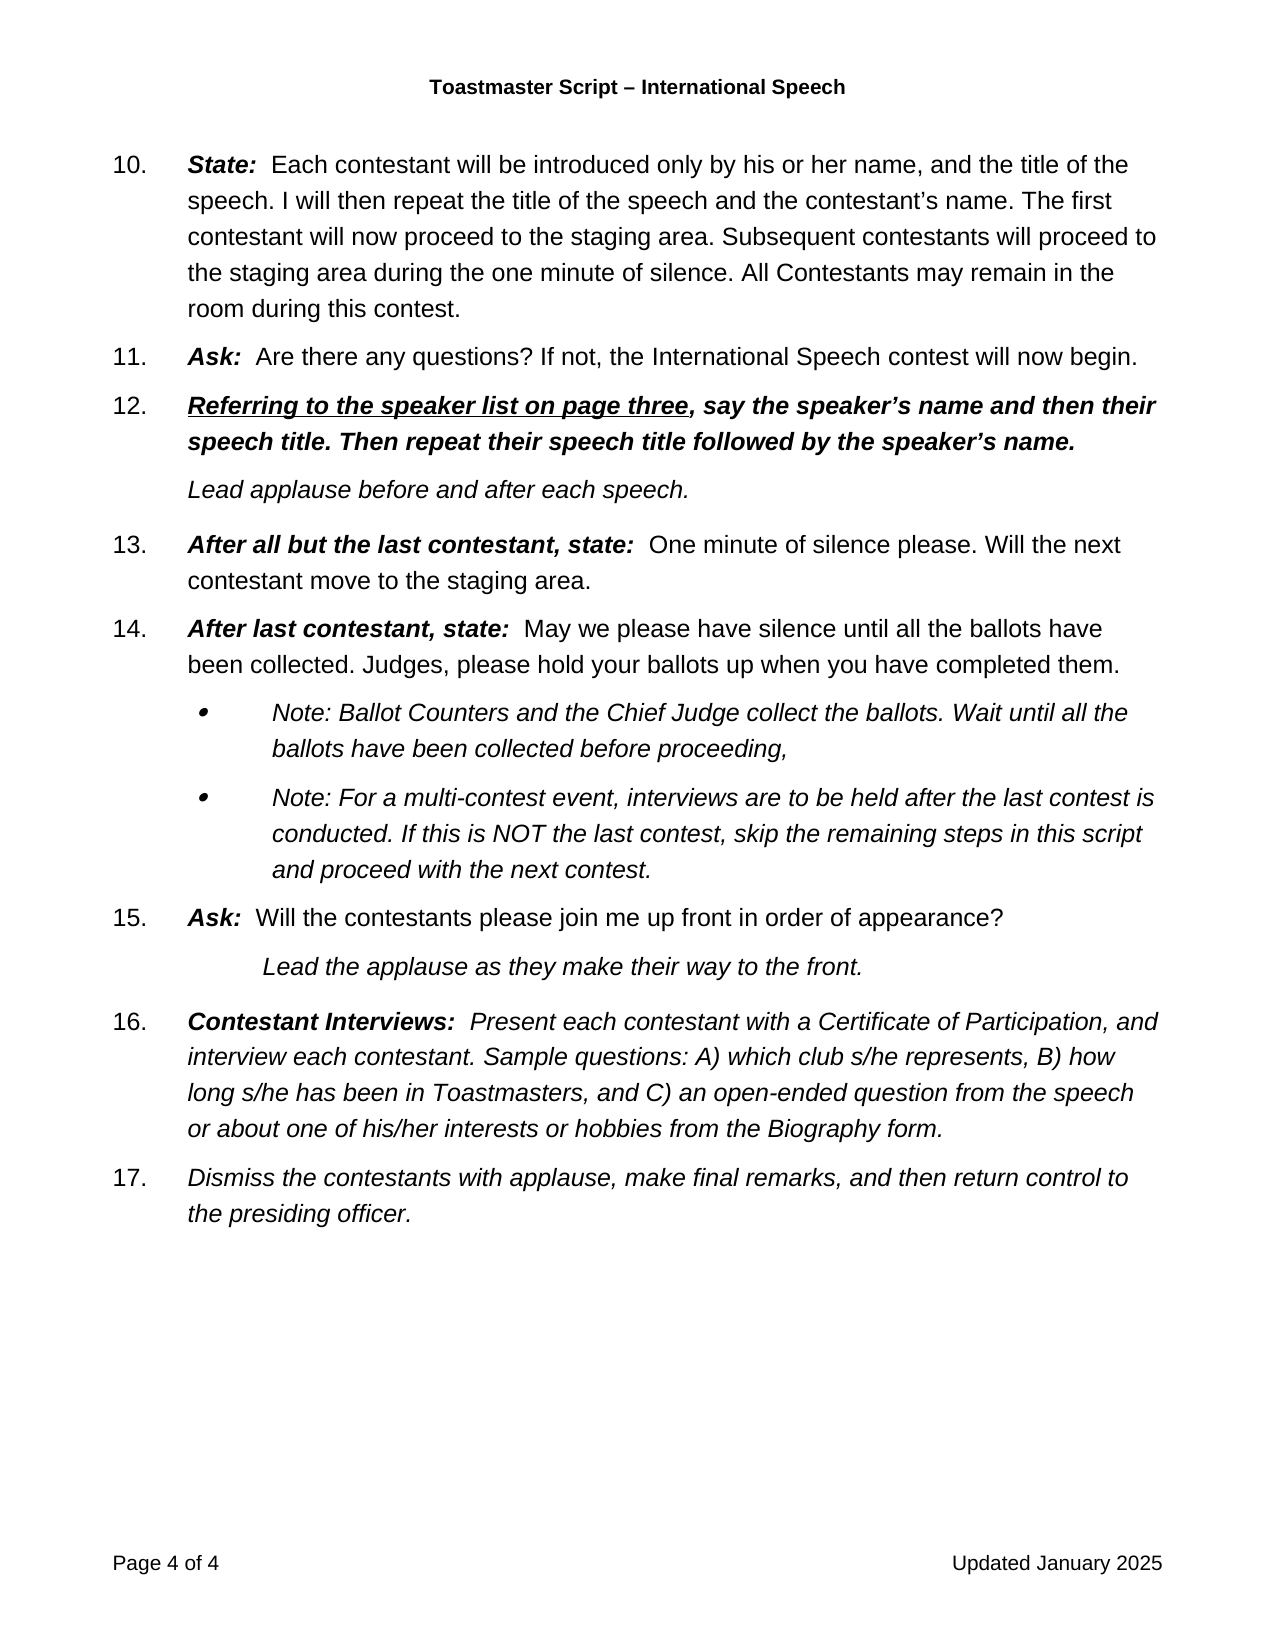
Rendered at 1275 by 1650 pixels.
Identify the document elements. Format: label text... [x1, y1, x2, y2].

text Lead the applause as they make their way to the front. [262, 952, 1162, 981]
list After last contestant, state: May we please have silence until all the ballots have been collected. Judges, please hold your ballots up when you have completed them. [112, 614, 1162, 679]
list Referring to the speaker list on page three, say the speaker’s name and then their speech title. Then repeat their speech title followed by the speaker’s name. [112, 391, 1162, 455]
list Dismiss the contestants with applause, make final remarks, and then return control to the presiding officer. [112, 1163, 1162, 1227]
list State: Each contestant will be introduced only by his or her name, and the title of the speech. I will then repeat the title of the speech and the contestant’s name. The first contestant will now proceed to the staging area. Subsequent contestants will proceed to the staging area during the one minute of silence. All Contestants may remain in the room during this contest. [112, 150, 1162, 322]
list Ask: Will the contestants please join me up front in order of appearance? [112, 903, 1162, 932]
list Ask: Are there any questions? If not, the International Speech contest will now begin. [112, 342, 1162, 371]
list Note: For a multi-contest event, interviews are to be held after the last contest is conducted. If this is NOT the last contest, skip the remaining steps in this script and proceed with the next contest. [197, 783, 1162, 884]
list Note: Ballot Counters and the Chief Judge collect the ballots. Wait until all the ballots have been collected before proceeding, [197, 698, 1162, 763]
text Lead applause before and after each speech. [187, 475, 1162, 504]
list After all but the last contestant, state: One minute of silence please. Will the next contestant move to the staging area. [112, 530, 1162, 594]
list Contestant Interviews: Present each contestant with a Certificate of Participation, and interview each contestant. Sample questions: A) which club s/he represents, B) how long s/he has been in Toastmasters, and C) an open-ended question from the speech or about one of his/her interests or hobbies from the Biography form. [112, 1006, 1162, 1143]
